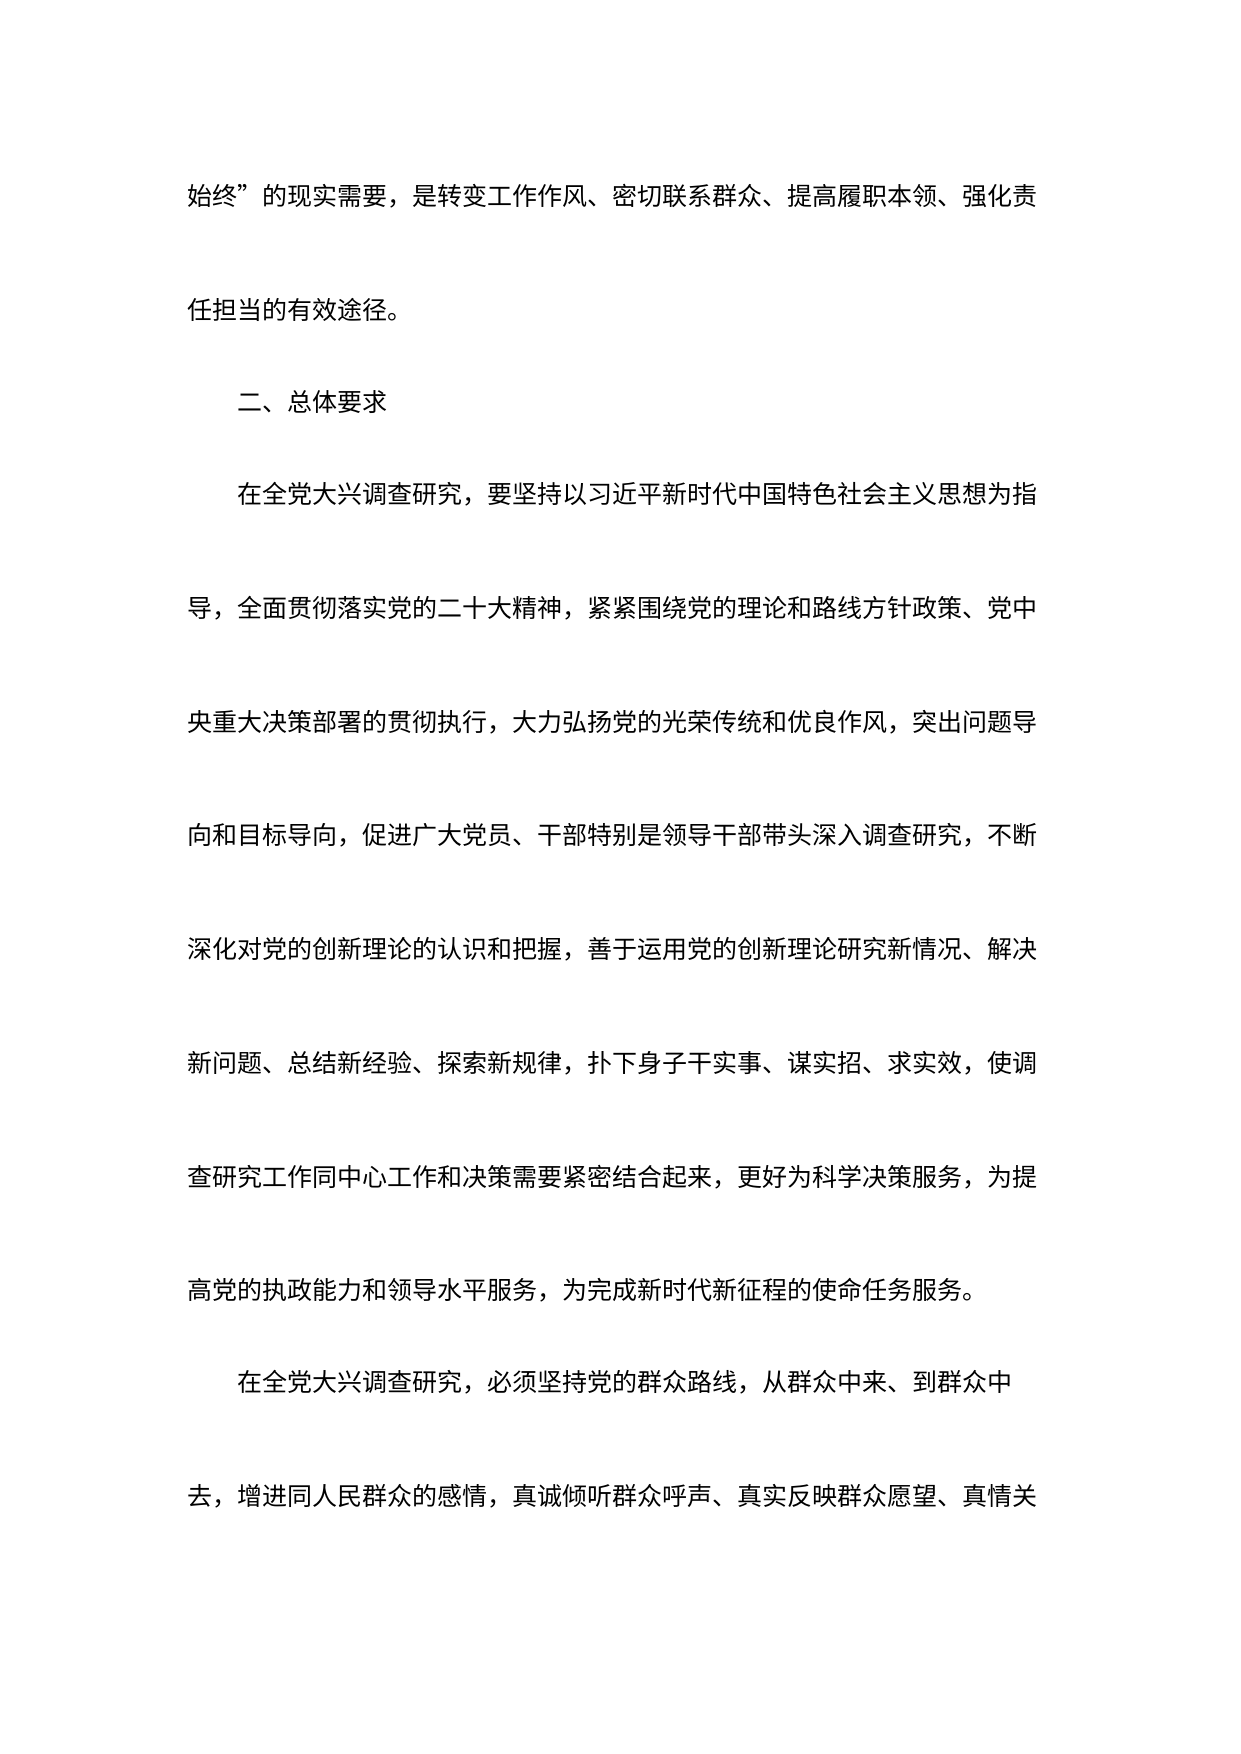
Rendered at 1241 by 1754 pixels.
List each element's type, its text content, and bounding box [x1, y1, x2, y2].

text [187, 1348, 1053, 1527]
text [187, 162, 1053, 341]
text 在全党大兴调查研究，要坚持以习近平新时代中国特色社会主义思想为指导，全面贯彻落实党的二十大精神，紧紧围绕党的理论和路线方针政策、党中央重大决策部署的贯彻执行，大力弘扬党的光荣传统和优良作风，突出问题导向和目标导向，促进广大党员、干部特别是领导干部带头深入调查研究，不断深化对党的创新理论的认识和把握，善于运用党的创新理论研究新情况、解决新问题、总结新经验、探索新规律，扑下身子干实事、谋实招、求实效，使调查研究工作同中心工作和决策需要紧密结合起来，更好为科学决策服务，为提高党的执政能力和领导水平服务，为完成新时代新征程的使命任务服务。 [187, 460, 1053, 1321]
text 二、总体要求 [187, 368, 1053, 433]
